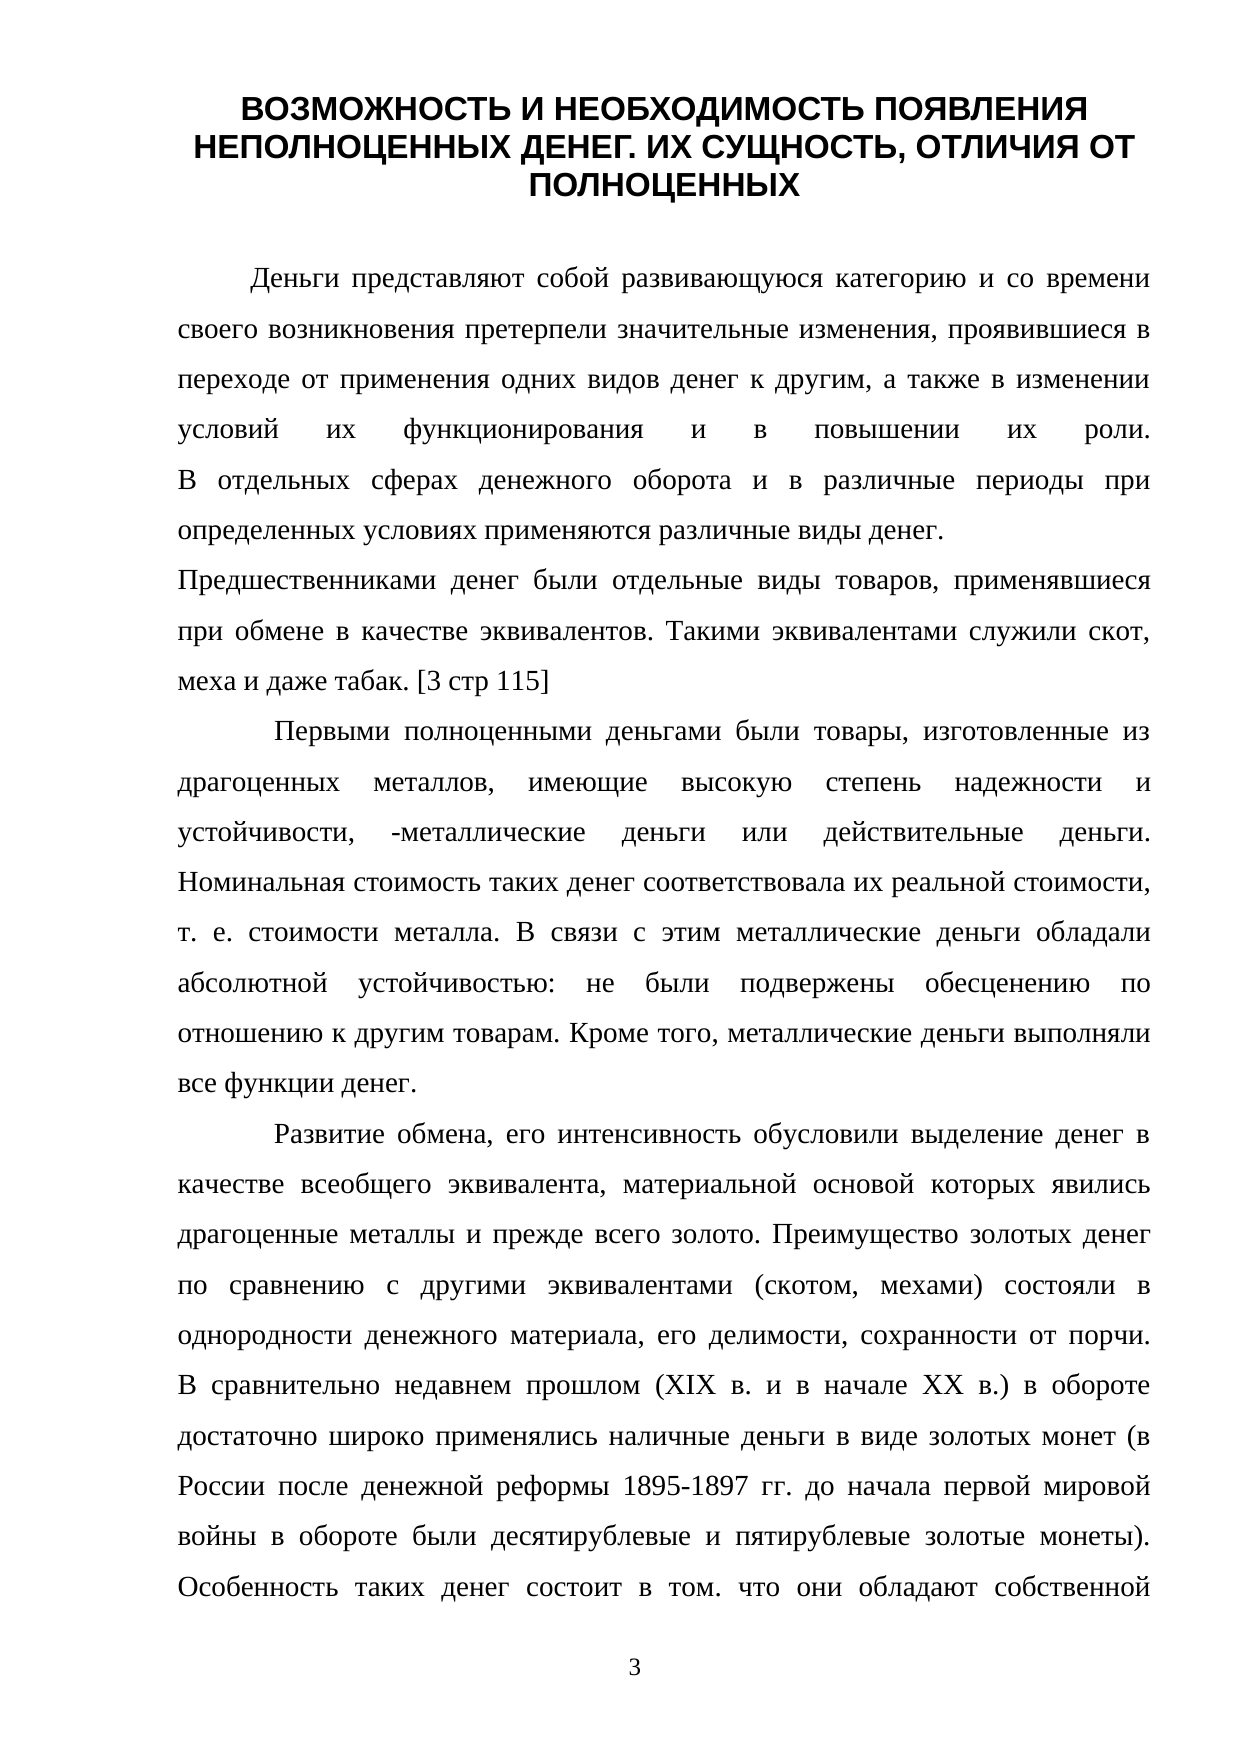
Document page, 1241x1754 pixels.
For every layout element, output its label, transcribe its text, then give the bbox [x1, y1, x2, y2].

text Деньги представляют собой развивающуюся категорию и со времени своего возникновения претерпели значительные изменения, проявившиеся в переходе от применения одних видов денег к другим, а также в изменении условий их функционирования и в повышении их роли. В отдельных сферах денежного оборота и в различные периоды при определенных условиях применяются различные виды денег. [177, 261, 1152, 546]
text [177, 1116, 1152, 1602]
subtitle Возможность и необходимость появления неполноценных денег. Их сущность, отличия от полноценных [177, 89, 1152, 204]
text Первыми полноценными деньгами были товары, изготовленные из драгоценных металлов, имеющие высокую степень надежности и устойчивости, -металлические деньги или действительные деньги. Номинальная стоимость таких денег соответствовала их реальной стоимости, т. е. стоимости металла. В связи с этим металлические деньги обладали абсолютной устойчивостью: не были подвержены обесценению по отношению к другим товарам. Кроме того, металлические деньги выполняли все функции денег. [177, 713, 1152, 1099]
text Предшественниками денег были отдельные виды товаров, применявшиеся при обмене в качестве эквивалентов. Такими эквивалентами служили скот, меха и даже табак. [3 стр 115] [177, 562, 1152, 697]
